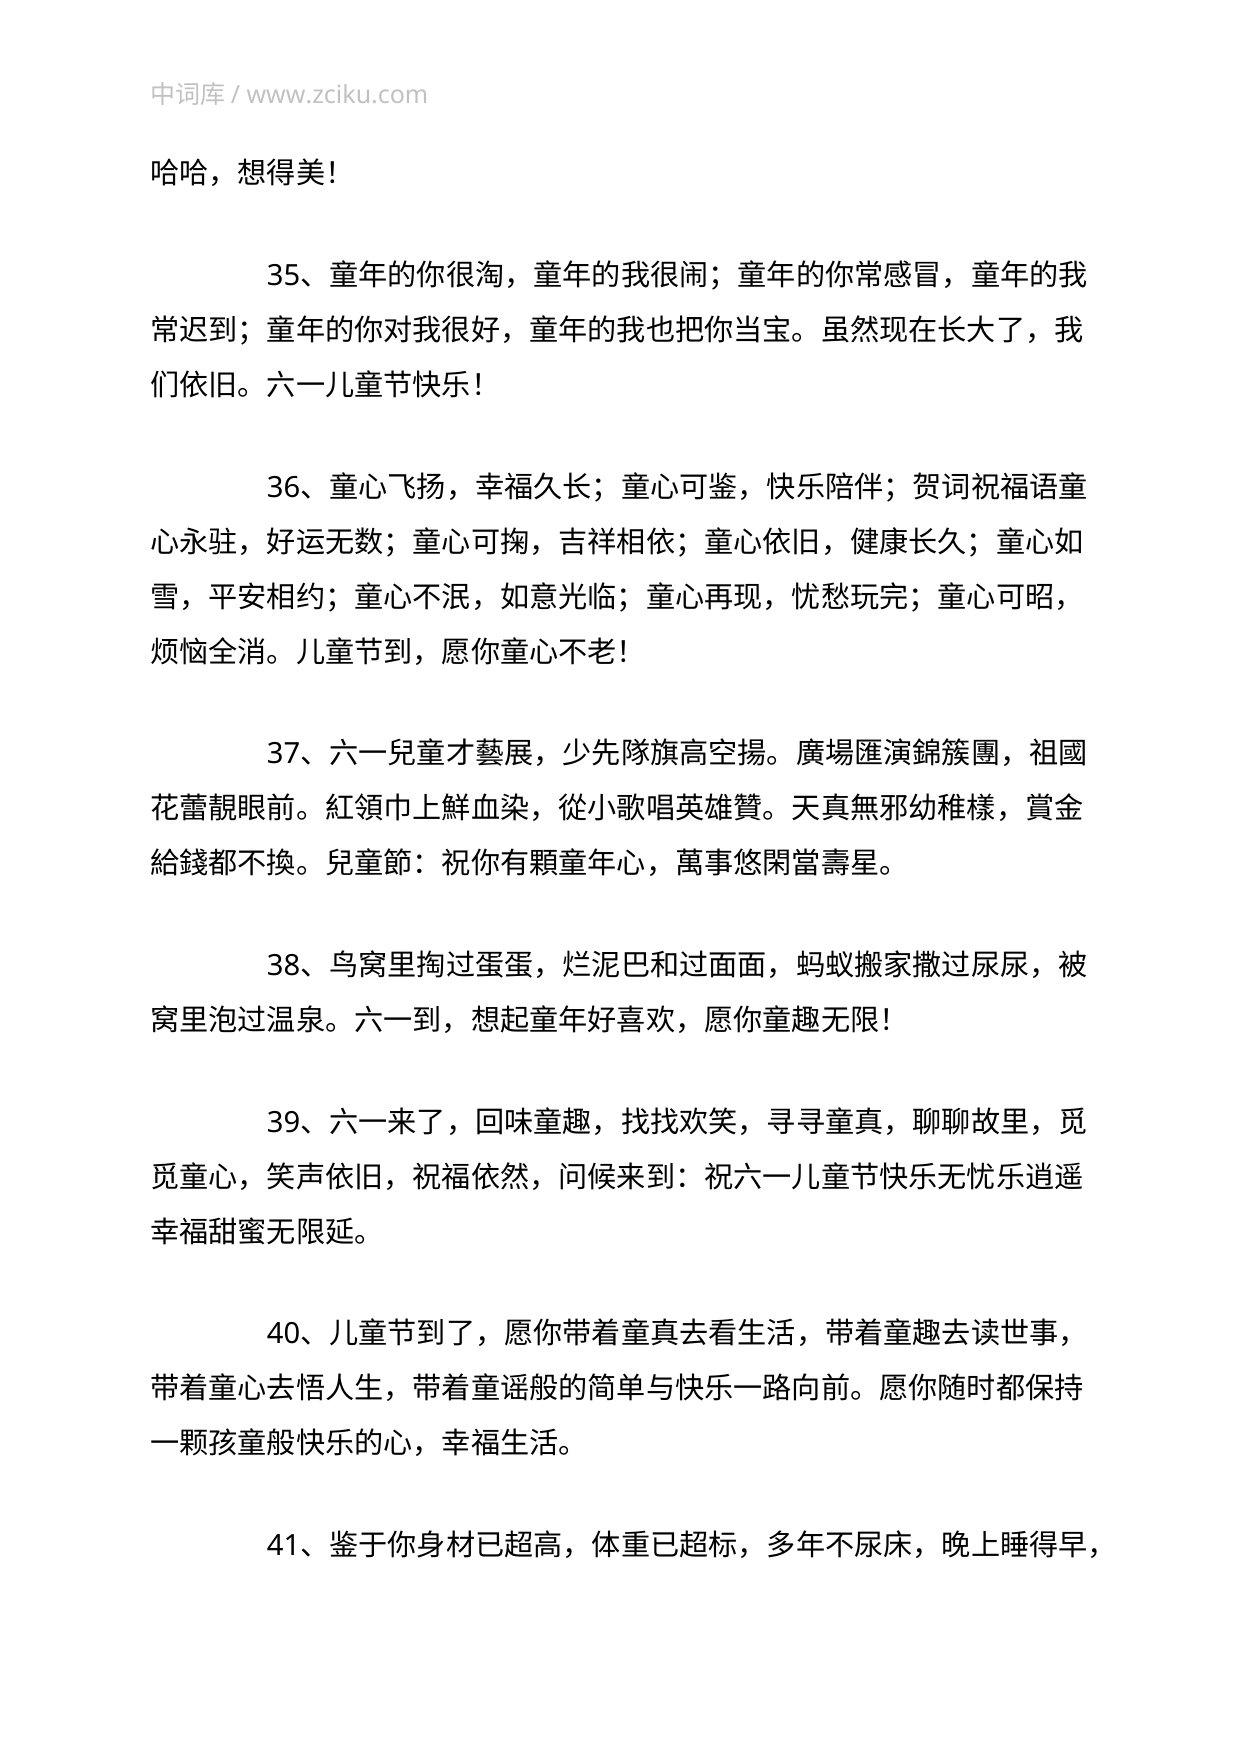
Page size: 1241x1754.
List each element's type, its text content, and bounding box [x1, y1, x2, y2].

text 39、六一来了，回味童趣，找找欢笑，寻寻童真，聊聊故里，觅觅童心，笑声依旧，祝福依然，问候来到：祝六一儿童节快乐无忧乐逍遥幸福甜蜜无限延。 [150, 1098, 1090, 1251]
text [150, 1522, 1090, 1564]
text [150, 150, 1090, 192]
text 36、童心飞扬，幸福久长；童心可鉴，快乐陪伴；贺词祝福语童心永驻，好运无数；童心可掬，吉祥相依；童心依旧，健康长久；童心如雪，平安相约；童心不泯，如意光临；童心再现，忧愁玩完；童心可昭，烦恼全消。儿童节到，愿你童心不老！ [150, 463, 1090, 671]
text 38、鸟窝里掏过蛋蛋，烂泥巴和过面面，蚂蚁搬家撒过尿尿，被窝里泡过温泉。六一到，想起童年好喜欢，愿你童趣无限！ [150, 942, 1090, 1039]
text 35、童年的你很淘，童年的我很闹；童年的你常感冒，童年的我常迟到；童年的你对我很好，童年的我也把你当宝。虽然现在长大了，我们依旧。六一儿童节快乐！ [150, 252, 1090, 404]
text 37、六一兒童才藝展，少先隊旗高空揚。廣場匯演錦簇團，祖國花蕾靚眼前。紅領巾上鮮血染，從小歌唱英雄贊。天真無邪幼稚樣，賞金給錢都不換。兒童節：祝你有顆童年心，萬事悠閑當壽星。 [150, 730, 1090, 882]
text 40、儿童节到了，愿你带着童真去看生活，带着童趣去读世事，带着童心去悟人生，带着童谣般的简单与快乐一路向前。愿你随时都保持一颗孩童般快乐的心，幸福生活。 [150, 1310, 1090, 1462]
